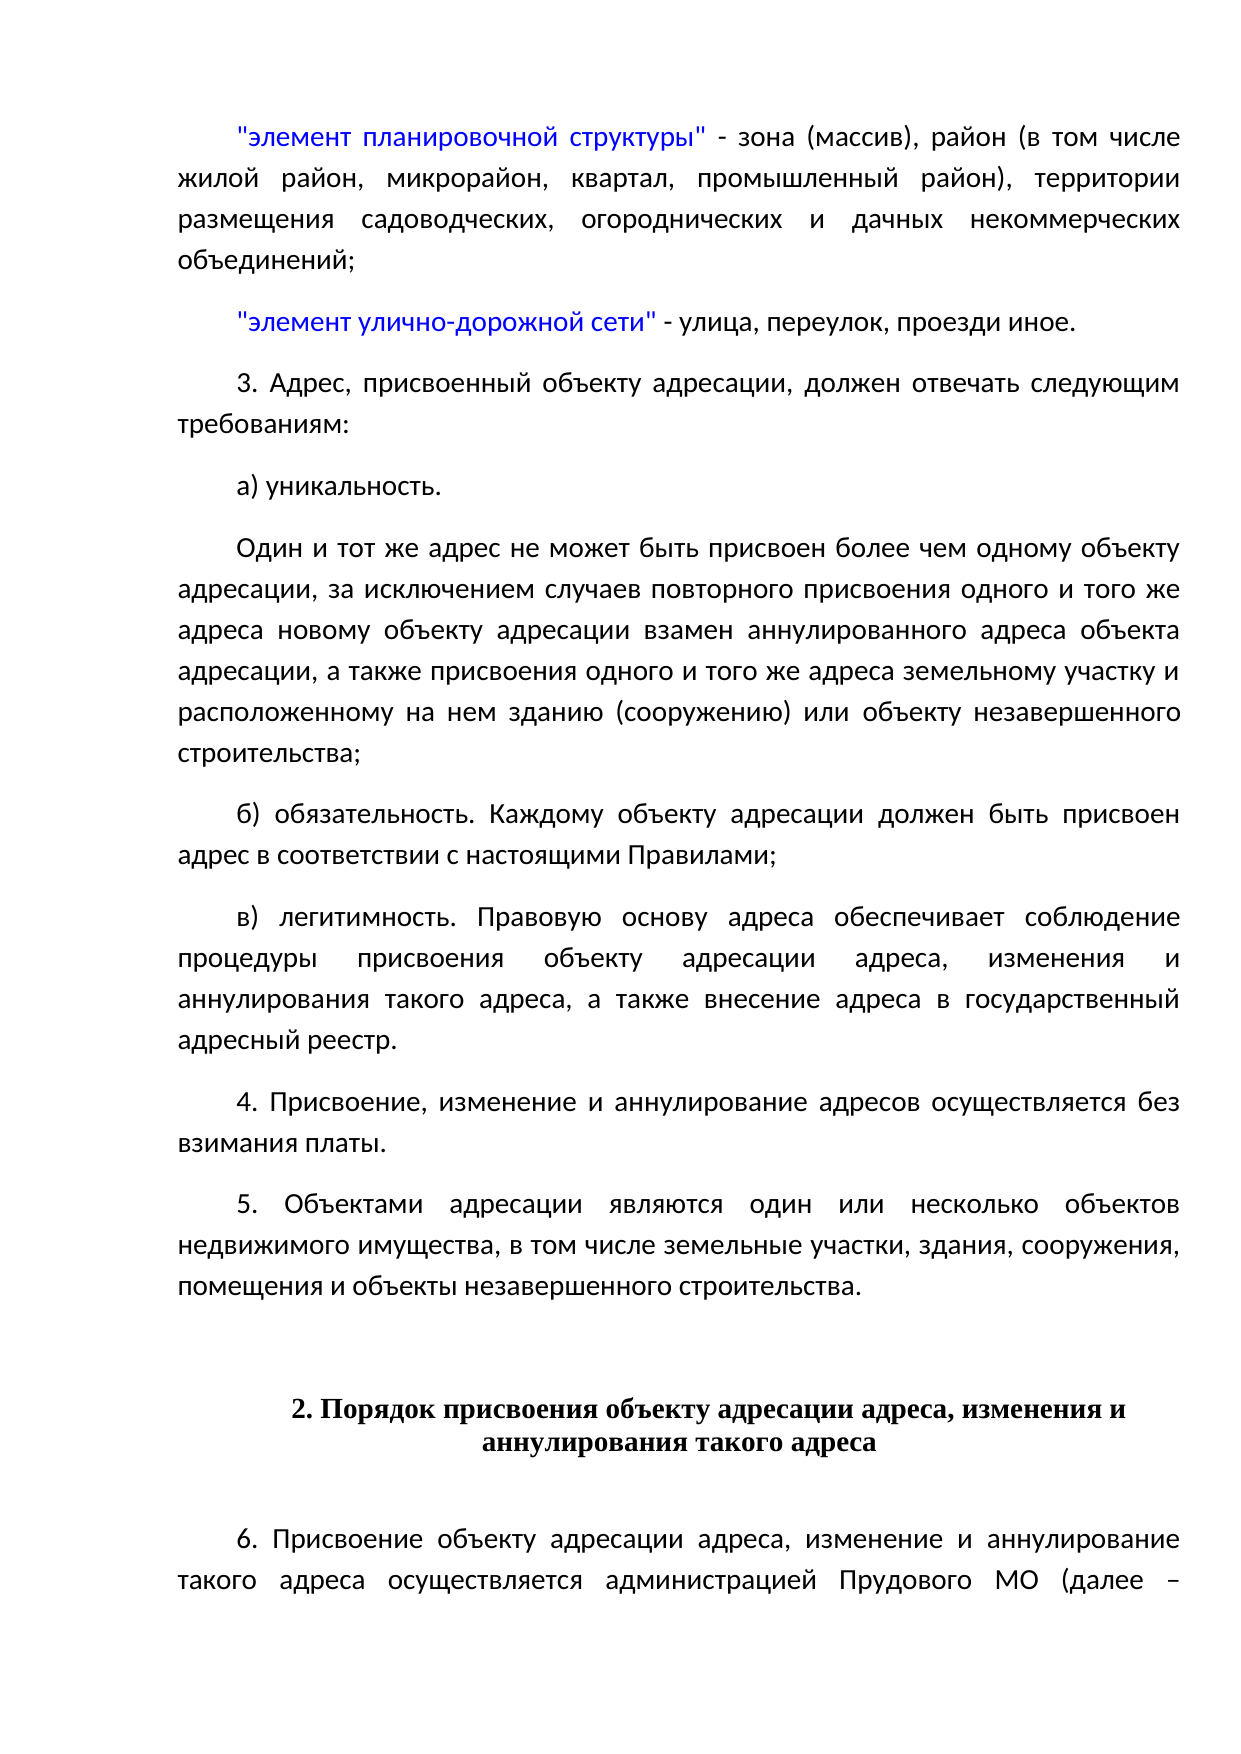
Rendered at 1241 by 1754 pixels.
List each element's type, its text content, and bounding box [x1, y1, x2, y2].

text Один и тот же адрес не может быть присвоен более чем одному объекту адресации, за исключением случаев повторного присвоения одного и того же адреса новому объекту адресации взамен аннулированного адреса объекта адресации, а также присвоения одного и того же адреса земельному участку и расположенному на нем зданию (сооружению) или объекту незавершенного строительства; [177, 529, 1181, 769]
text 3. Адрес, присвоенный объекту адресации, должен отвечать следующим требованиям: [177, 364, 1181, 441]
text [177, 1520, 1181, 1596]
text а) уникальность. [177, 467, 1181, 503]
text 5. Объектами адресации являются один или несколько объектов недвижимого имущества, в том числе земельные участки, здания, сооружения, помещения и объекты незавершенного строительства. [177, 1186, 1181, 1303]
text б) обязательность. Каждому объекту адресации должен быть присвоен адрес в соответствии с настоящими Правилами; [177, 796, 1181, 872]
text "элемент улично-дорожной сети" - улица, переулок, проезди иное. [177, 303, 1181, 338]
text в) легитимность. Правовую основу адреса обеспечивает соблюдение процедуры присвоения объекту адресации адреса, изменения и аннулирования такого адреса, а также внесение адреса в государственный адресный реестр. [177, 898, 1181, 1057]
text 4. Присвоение, изменение и аннулирование адресов осуществляется без взимания платы. [177, 1083, 1181, 1159]
text "элемент планировочной структуры" - зона (массив), район (в том числе жилой район, микрорайон, квартал, промышленный район), территории размещения садоводческих, огороднических и дачных некоммерческих объединений; [177, 118, 1181, 277]
subtitle 2. Порядок присвоения объекту адресации адреса, изменения и аннулирования такого адреса [177, 1391, 1181, 1458]
